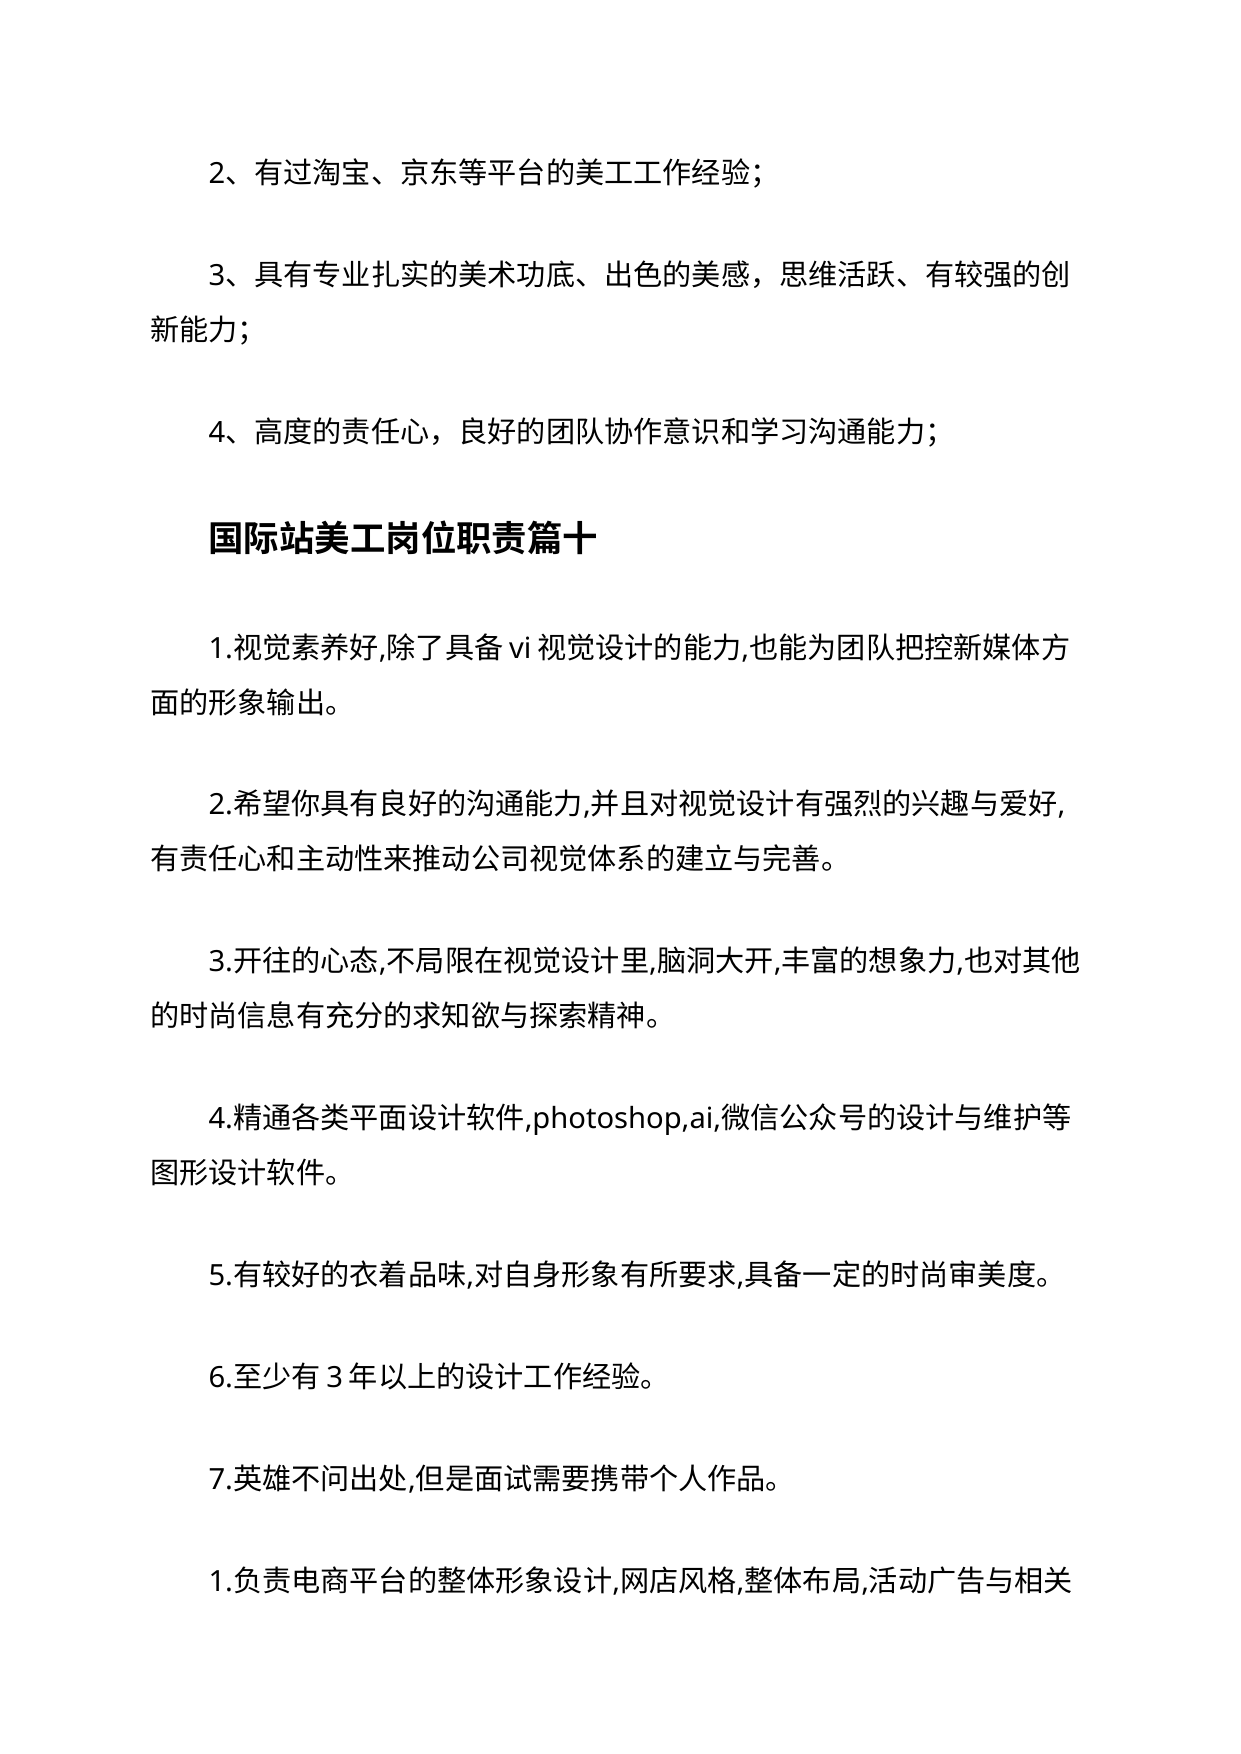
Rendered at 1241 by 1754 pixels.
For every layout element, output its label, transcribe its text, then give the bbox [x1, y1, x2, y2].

text 1.视觉素养好,除了具备vi视觉设计的能力,也能为团队把控新媒体方面的形象输出。 [150, 624, 1090, 721]
text 5.有较好的衣着品味,对自身形象有所要求,具备一定的时尚审美度。 [150, 1251, 1090, 1294]
text 4、高度的责任心，良好的团队协作意识和学习沟通能力； [150, 409, 1090, 451]
text 2.希望你具有良好的沟通能力,并且对视觉设计有强烈的兴趣与爱好,有责任心和主动性来推动公司视觉体系的建立与完善。 [150, 781, 1090, 878]
text 7.英雄不问出处,但是面试需要携带个人作品。 [150, 1455, 1090, 1498]
text 3.开往的心态,不局限在视觉设计里,脑洞大开,丰富的想象力,也对其他的时尚信息有充分的求知欲与探索精神。 [150, 938, 1090, 1035]
text 2、有过淘宝、京东等平台的美工工作经验； [150, 150, 1090, 192]
text 6.至少有3年以上的设计工作经验。 [150, 1353, 1090, 1396]
text 国际站美工岗位职责篇十 [150, 511, 1090, 562]
text 3、具有专业扎实的美术功底、出色的美感，思维活跃、有较强的创新能力； [150, 252, 1090, 349]
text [150, 1557, 1090, 1599]
text 4.精通各类平面设计软件,photoshop,ai,微信公众号的设计与维护等图形设计软件。 [150, 1094, 1090, 1192]
